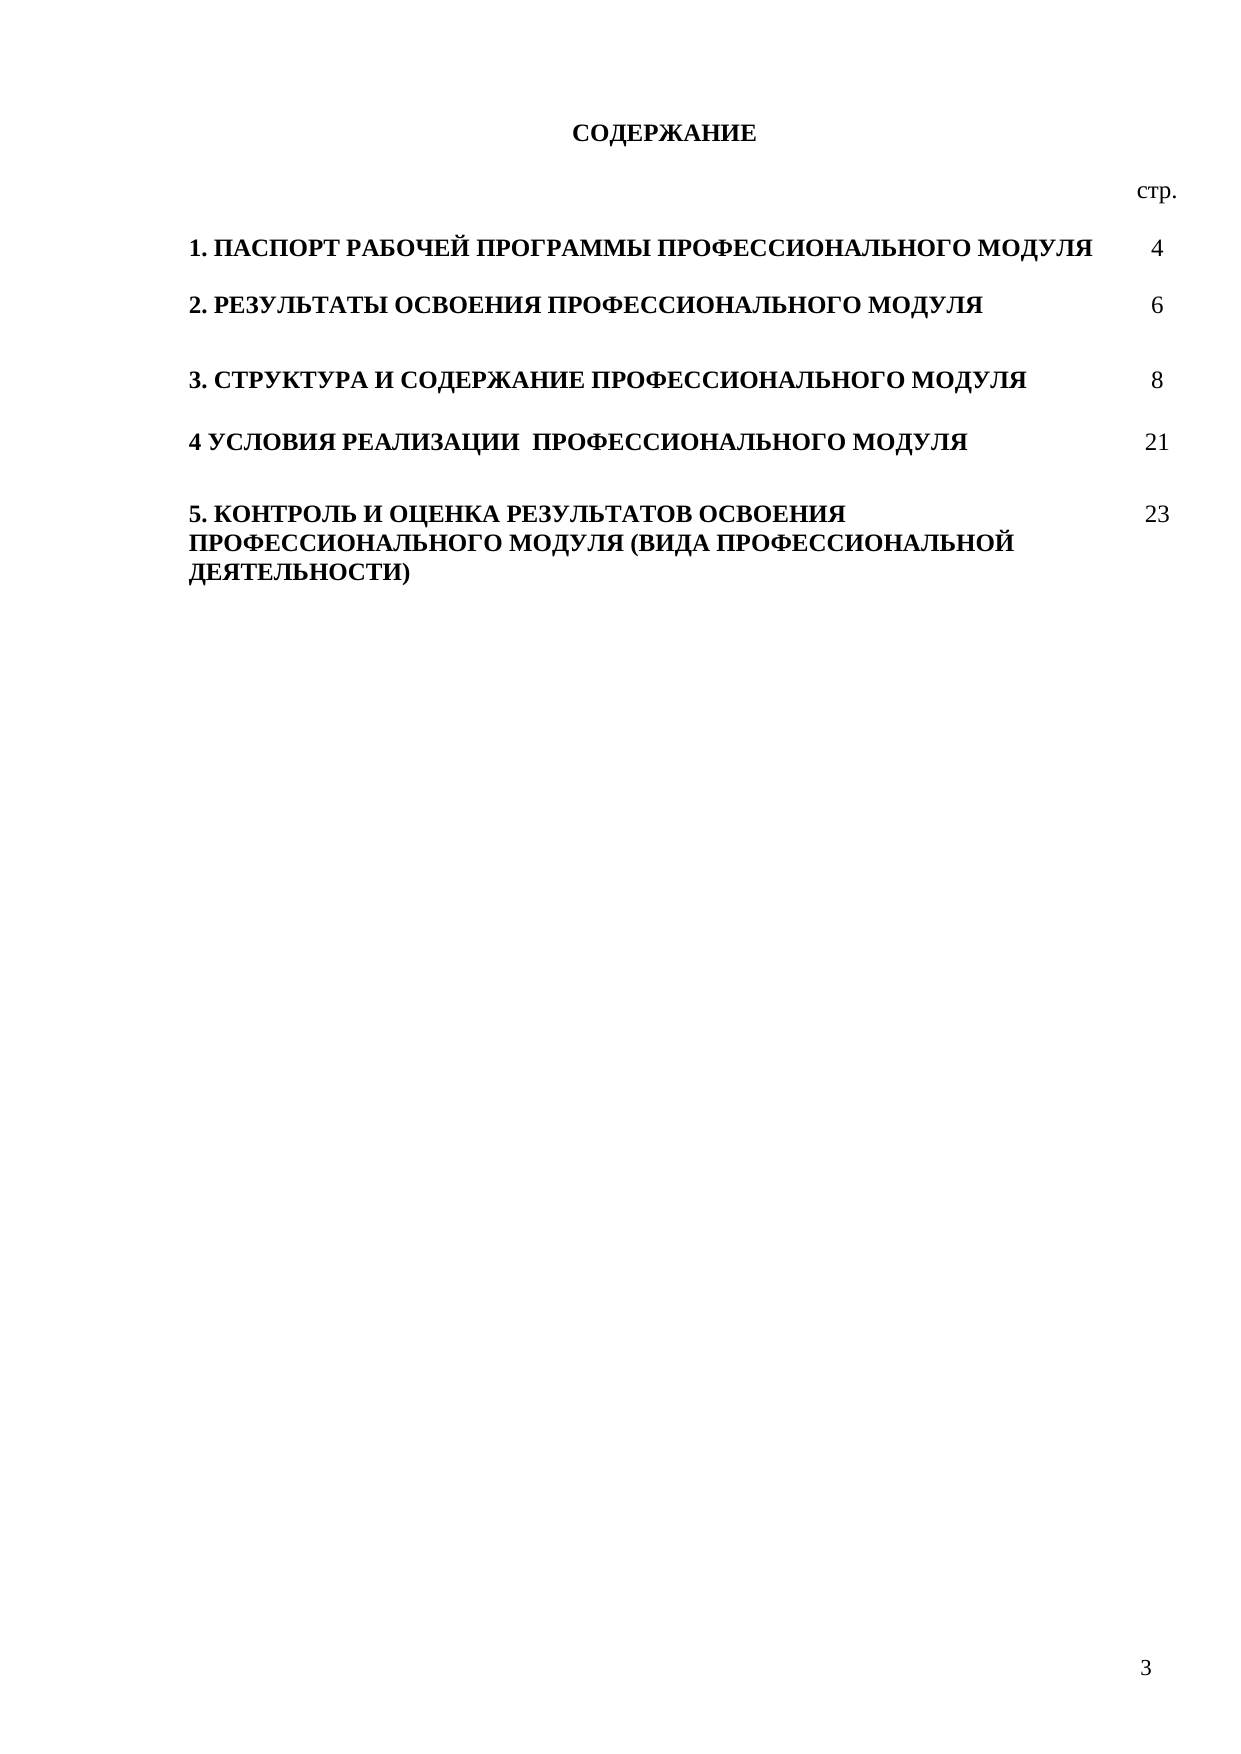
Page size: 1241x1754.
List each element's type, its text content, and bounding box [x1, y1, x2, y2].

subtitle СОДЕРЖАНИЕ [177, 118, 1152, 147]
table_cell 2. результаты освоения ПРОФЕССИОНАЛЬНОГО МОДУЛЯ [177, 291, 1115, 366]
table_cell 8 [1115, 366, 1199, 427]
table_header стр. 4 [1115, 176, 1199, 291]
table_cell 5. Контроль и оценка результатов освоения профессионального модуля (вида профессиональной деятельности) [177, 500, 1115, 614]
table_cell 4 условия реализации ПРОФЕССИОНАЛЬНОГО МОДУЛЯ [177, 428, 1115, 499]
table_cell 3. СТРУКТУРА и содержание профессионального модуля [177, 366, 1115, 427]
table_cell 6 [1115, 291, 1199, 366]
table_cell 21 [1115, 428, 1199, 499]
table_header 1. ПАСПОРТ рабочей ПРОГРАММЫ ПРОФЕССИОНАЛЬНОГО МОДУЛЯ [177, 176, 1115, 291]
table_cell 23 [1115, 500, 1199, 614]
